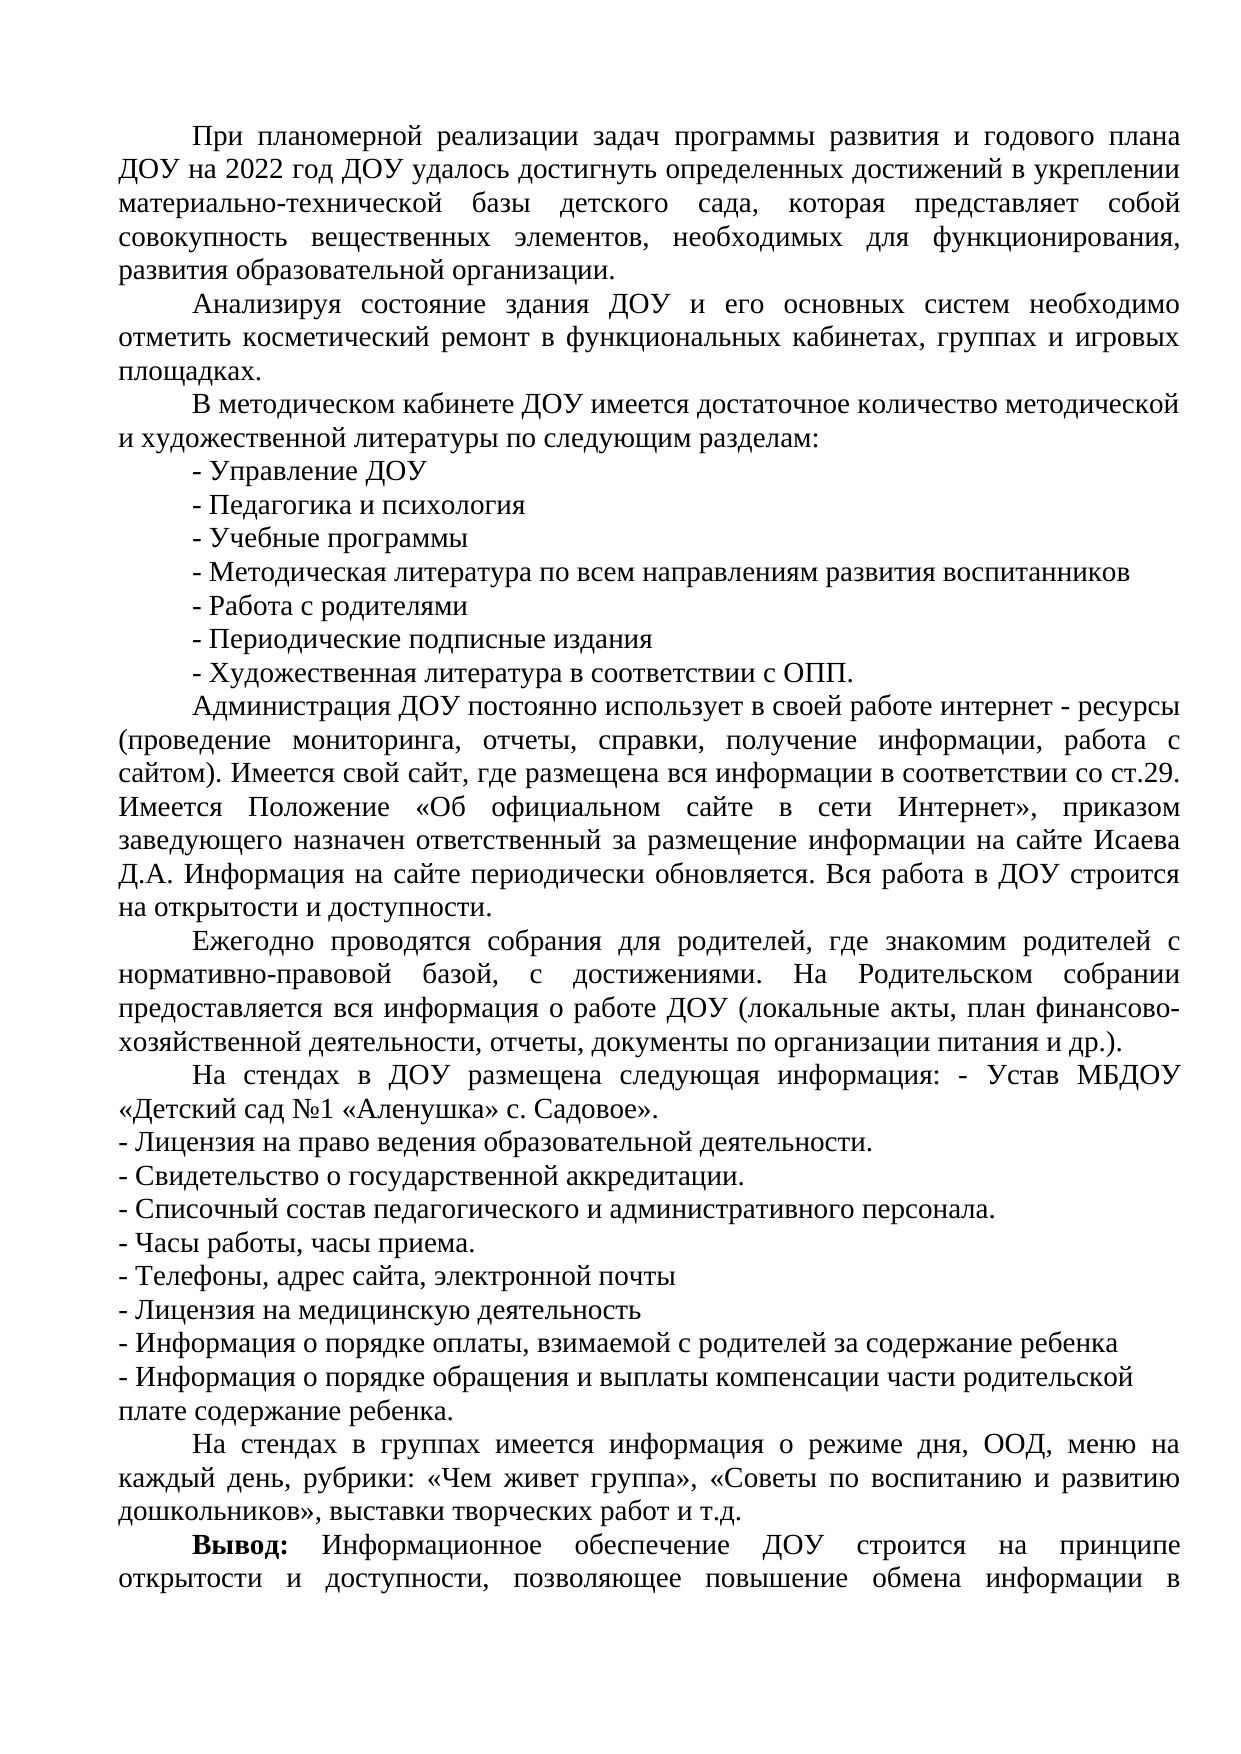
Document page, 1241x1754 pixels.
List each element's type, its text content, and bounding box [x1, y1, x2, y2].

text - Информация о порядке оплаты, взимаемой с родителей за содержание ребенка [118, 1326, 1181, 1359]
text Администрация ДОУ постоянно использует в своей работе интернет - ресурсы (проведение мониторинга, отчеты, справки, получение информации, работа с сайтом). Имеется свой сайт, где размещена вся информации в соответствии со ст.29. Имеется Положение «Об официальном сайте в сети Интернет», приказом заведующего назначен ответственный за размещение информации на сайте Исаева Д.А. Информация на сайте периодически обновляется. Вся работа в ДОУ строится на открытости и доступности. [118, 688, 1181, 923]
text - Списочный состав педагогического и административного персонала. [118, 1191, 1181, 1225]
text В методическом кабинете ДОУ имеется достаточное количество методической [192, 386, 1181, 420]
text - Лицензия на право ведения образовательной деятельности. [118, 1124, 1181, 1158]
text Ежегодно проводятся собрания для родителей, где знакомим родителей с нормативно-правовой базой, с достижениями. На Родительском собрании предоставляется вся информация о работе ДОУ (локальные акты, план финансово-хозяйственной деятельности, отчеты, документы по организации питания и др.). [118, 923, 1181, 1057]
text - Часы работы, часы приема. [118, 1225, 1181, 1258]
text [118, 1527, 1181, 1594]
text На стендах в ДОУ размещена следующая информация: - Устав МБДОУ «Детский сад №1 «Аленушка» с. Садовое». [118, 1057, 1181, 1124]
text - Свидетельство о государственной аккредитации. [118, 1158, 1181, 1191]
text На стендах в группах имеется информация о режиме дня, ООД, меню на каждый день, рубрики: «Чем живет группа», «Советы по воспитанию и развитию дошкольников», выставки творческих работ и т.д. [118, 1426, 1181, 1527]
text Анализируя состояние здания ДОУ и его основных систем необходимо отметить косметический ремонт в функциональных кабинетах, группах и игровых площадках. [118, 286, 1181, 386]
text При планомерной реализации задач программы развития и годового плана ДОУ на 2022 год ДОУ удалось достигнуть определенных достижений в укреплении материально-технической базы детского сада, которая представляет собой совокупность вещественных элементов, необходимых для функционирования, развития образовательной организации. [118, 118, 1181, 286]
text - Лицензия на медицинскую деятельность [118, 1292, 1181, 1326]
text - Информация о порядке обращения и выплаты компенсации части родительской плате содержание ребенка. [118, 1359, 1181, 1426]
text и художественной литературы по следующим разделам: - Управление ДОУ - Педагогика и психология - Учебные программы - Методическая литература по всем направлениям развития воспитанников - Работа с родителями - Периодические подписные издания - Художественная литература в соответствии с ОПП. [118, 420, 1181, 688]
text - Телефоны, адрес сайта, электронной почты [118, 1258, 1181, 1292]
